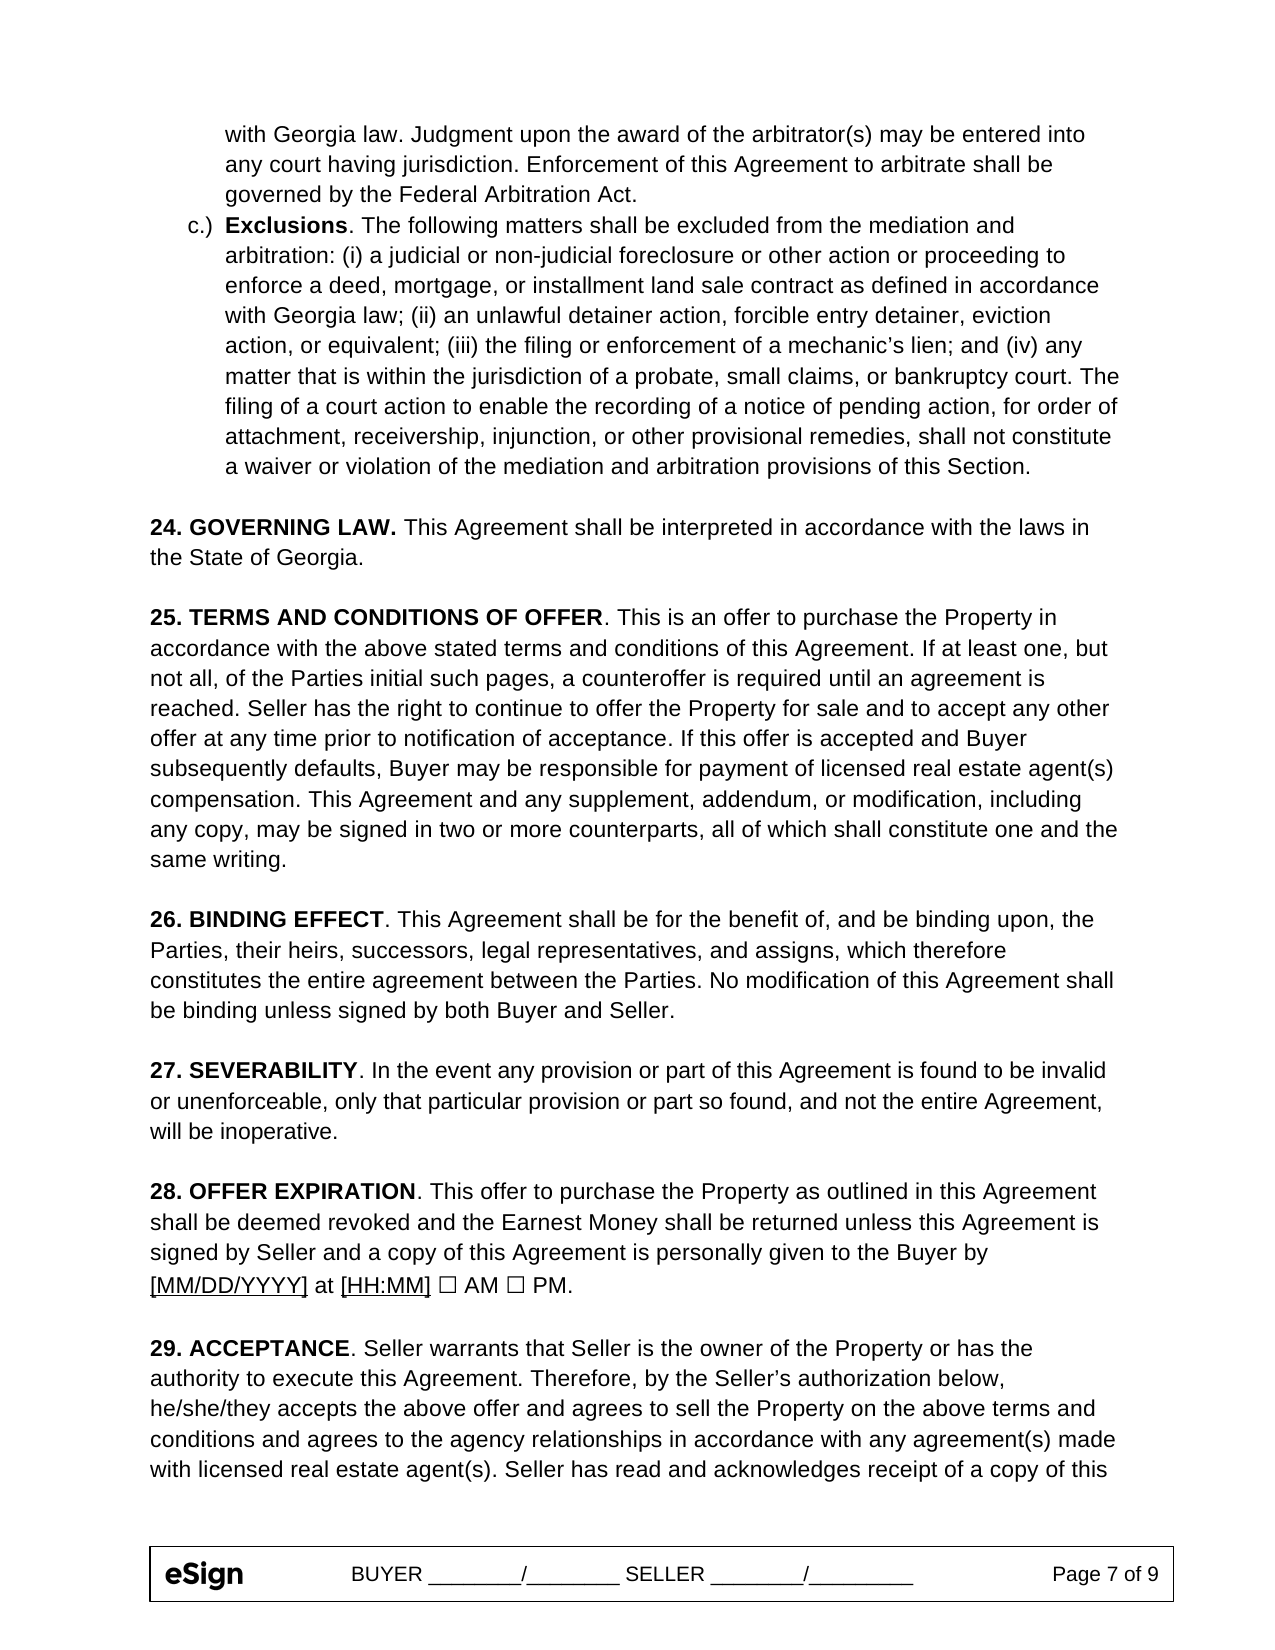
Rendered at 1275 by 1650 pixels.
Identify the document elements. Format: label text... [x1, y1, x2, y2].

text 27. SEVERABILITY. In the event any provision or part of this Agreement is found to be invalid or unenforceable, only that particular provision or part so found, and not the entire Agreement, will be inoperative. [150, 1057, 1125, 1144]
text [150, 1335, 1125, 1482]
list Exclusions. The following matters shall be excluded from the mediation and arbitration: (i) a judicial or non-judicial foreclosure or other action or proceeding to enforce a deed, mortgage, or installment land sale contract as defined in accordance with Georgia law; (ii) an unlawful detainer action, forcible entry detainer, eviction action, or equivalent; (iii) the filing or enforcement of a mechanic’s lien; and (iv) any matter that is within the jurisdiction of a probate, small claims, or bankruptcy court. The filing of a court action to enable the recording of a notice of pending action, for order of attachment, receivership, injunction, or other provisional remedies, shall not constitute a waiver or violation of the mediation and arbitration provisions of this Section. [187, 212, 1125, 479]
picture [150, 1547, 261, 1601]
text 25. TERMS AND CONDITIONS OF OFFER. This is an offer to purchase the Property in accordance with the above stated terms and conditions of this Agreement. If at least one, but not all, of the Parties initial such pages, a counteroffer is required until an agreement is reached. Seller has the right to continue to offer the Property for sale and to accept any other offer at any time prior to notification of acceptance. If this offer is accepted and Buyer subsequently defaults, Buyer may be responsible for payment of licensed real estate agent(s) compensation. This Agreement and any supplement, addendum, or modification, including any copy, may be signed in two or more counterparts, all of which shall constitute one and the same writing. [150, 604, 1125, 872]
text 28. OFFER EXPIRATION. This offer to purchase the Property as outlined in this Agreement shall be deemed revoked and the Earnest Money shall be returned unless this Agreement is signed by Seller and a copy of this Agreement is personally given to the Buyer by [MM/DD/YYYY] at [HH:MM] AM PM. [150, 1178, 1125, 1300]
text 24. GOVERNING LAW. This Agreement shall be interpreted in accordance with the laws in the State of Georgia. [150, 514, 1125, 570]
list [187, 121, 1125, 208]
text 26. BINDING EFFECT. This Agreement shall be for the benefit of, and be binding upon, the Parties, their heirs, successors, legal representatives, and assigns, which therefore constitutes the entire agreement between the Parties. No modification of this Agreement shall be binding unless signed by both Buyer and Seller. [150, 906, 1125, 1023]
